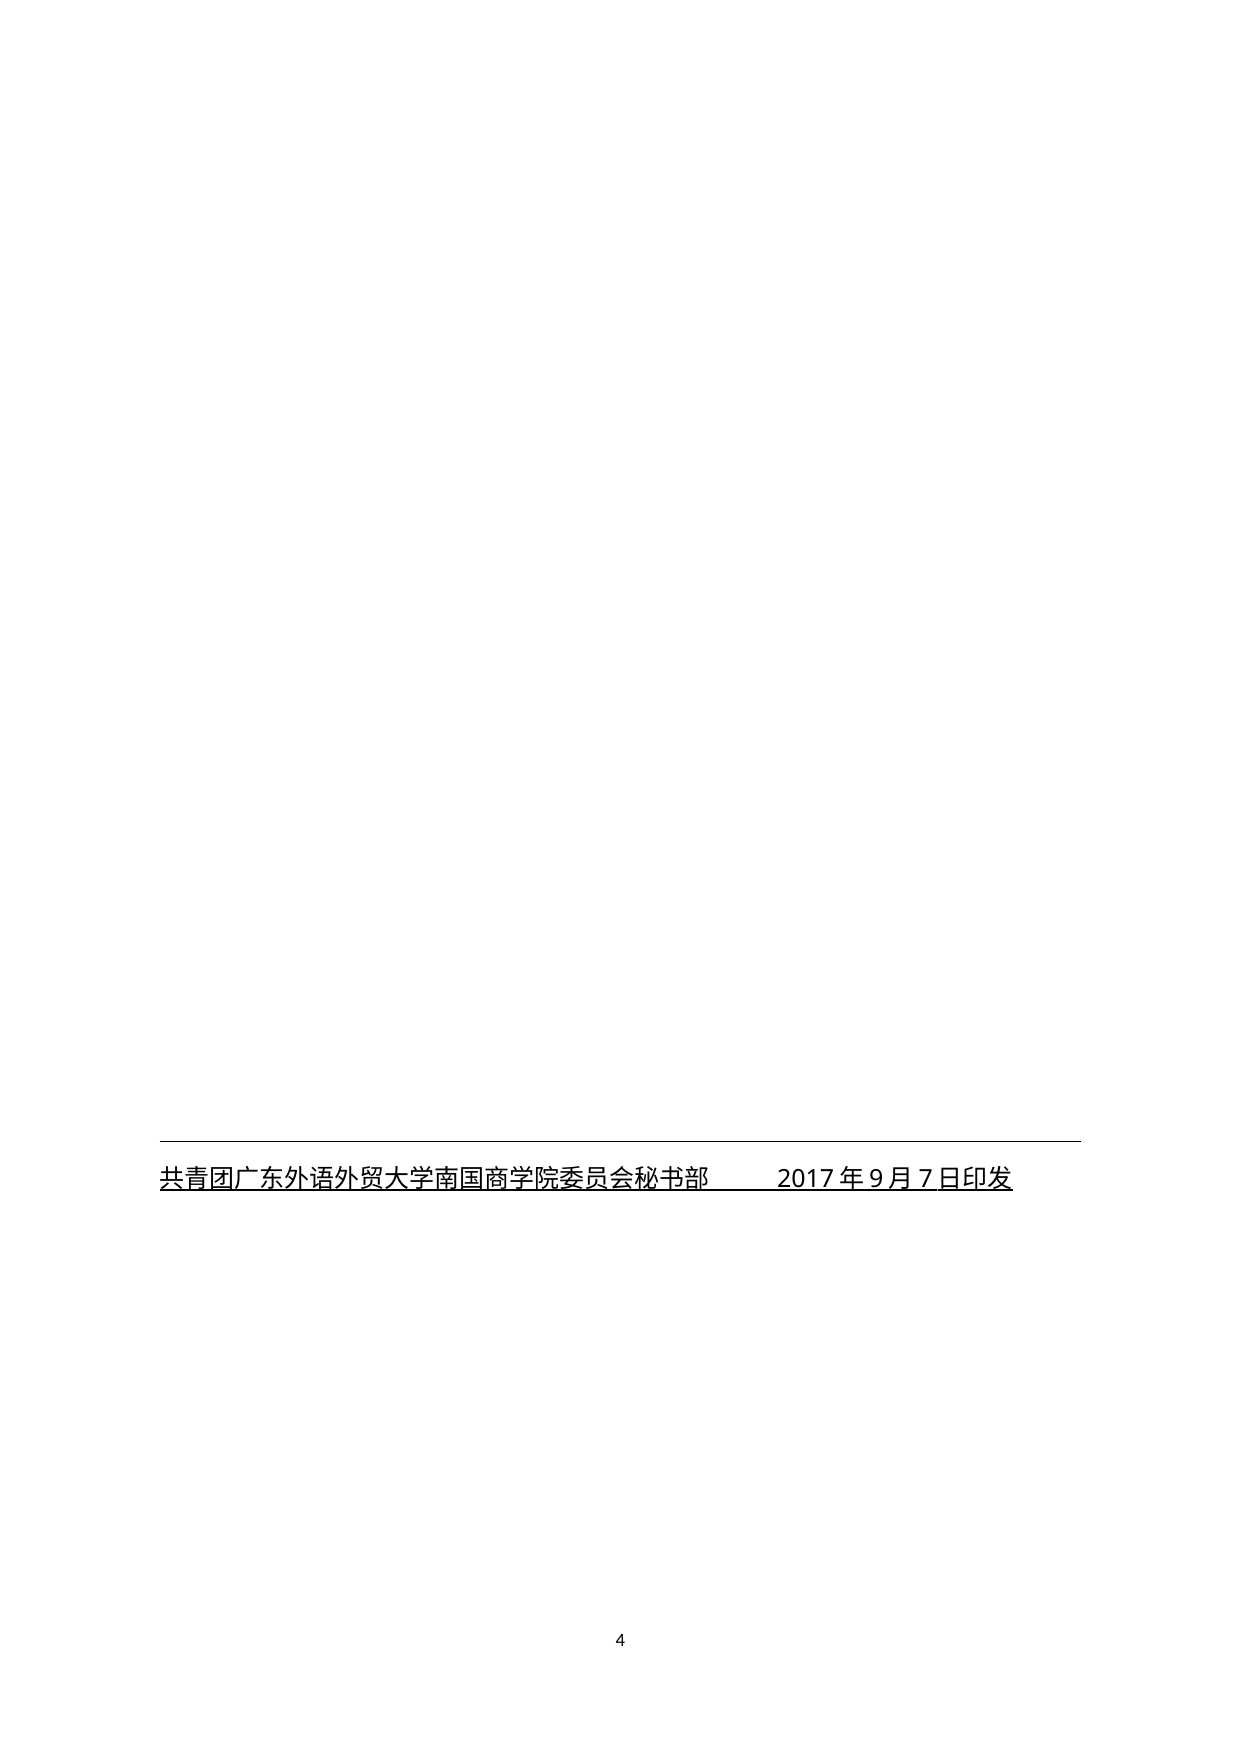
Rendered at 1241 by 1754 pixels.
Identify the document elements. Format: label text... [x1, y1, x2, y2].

text 共青团广东外语外贸大学南国商学院委员会秘书部 2017年9月7日印发 [159, 1142, 1081, 1209]
